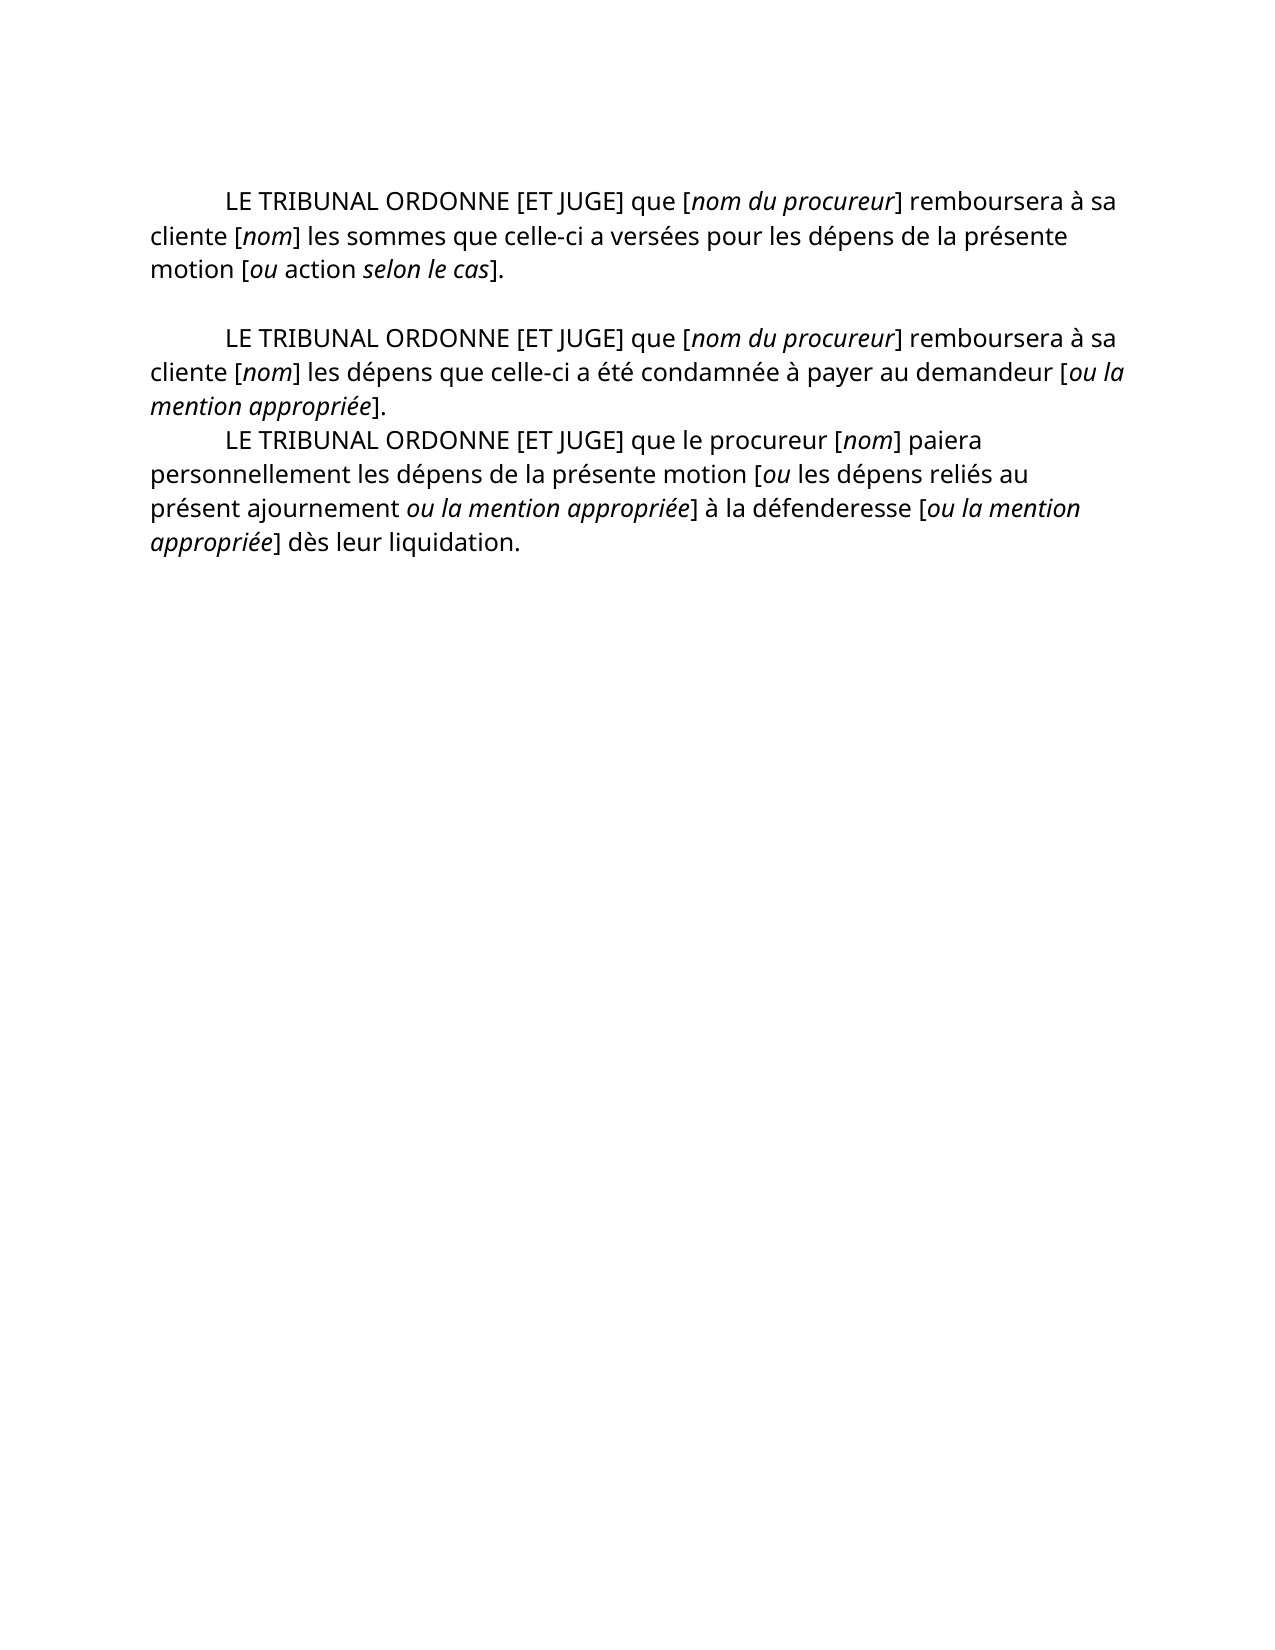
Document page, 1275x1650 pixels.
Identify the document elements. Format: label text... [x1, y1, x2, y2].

text LE TRIBUNAL ORDONNE [ET JUGE] que [nom du procureur] remboursera à sa cliente [nom] les sommes que celle-ci a versées pour les dépens de la présente motion [ou action selon le cas]. [150, 184, 1125, 286]
text LE TRIBUNAL ORDONNE [ET JUGE] que le procureur [nom] paiera personnellement les dépens de la présente motion [ou les dépens reliés au présent ajournement ou la mention appropriée] à la défenderesse [ou la mention appropriée] dès leur liquidation. [150, 422, 1125, 559]
text LE TRIBUNAL ORDONNE [ET JUGE] que [nom du procureur] remboursera à sa cliente [nom] les dépens que celle-ci a été condamnée à payer au demandeur [ou la mention appropriée]. [150, 320, 1125, 422]
